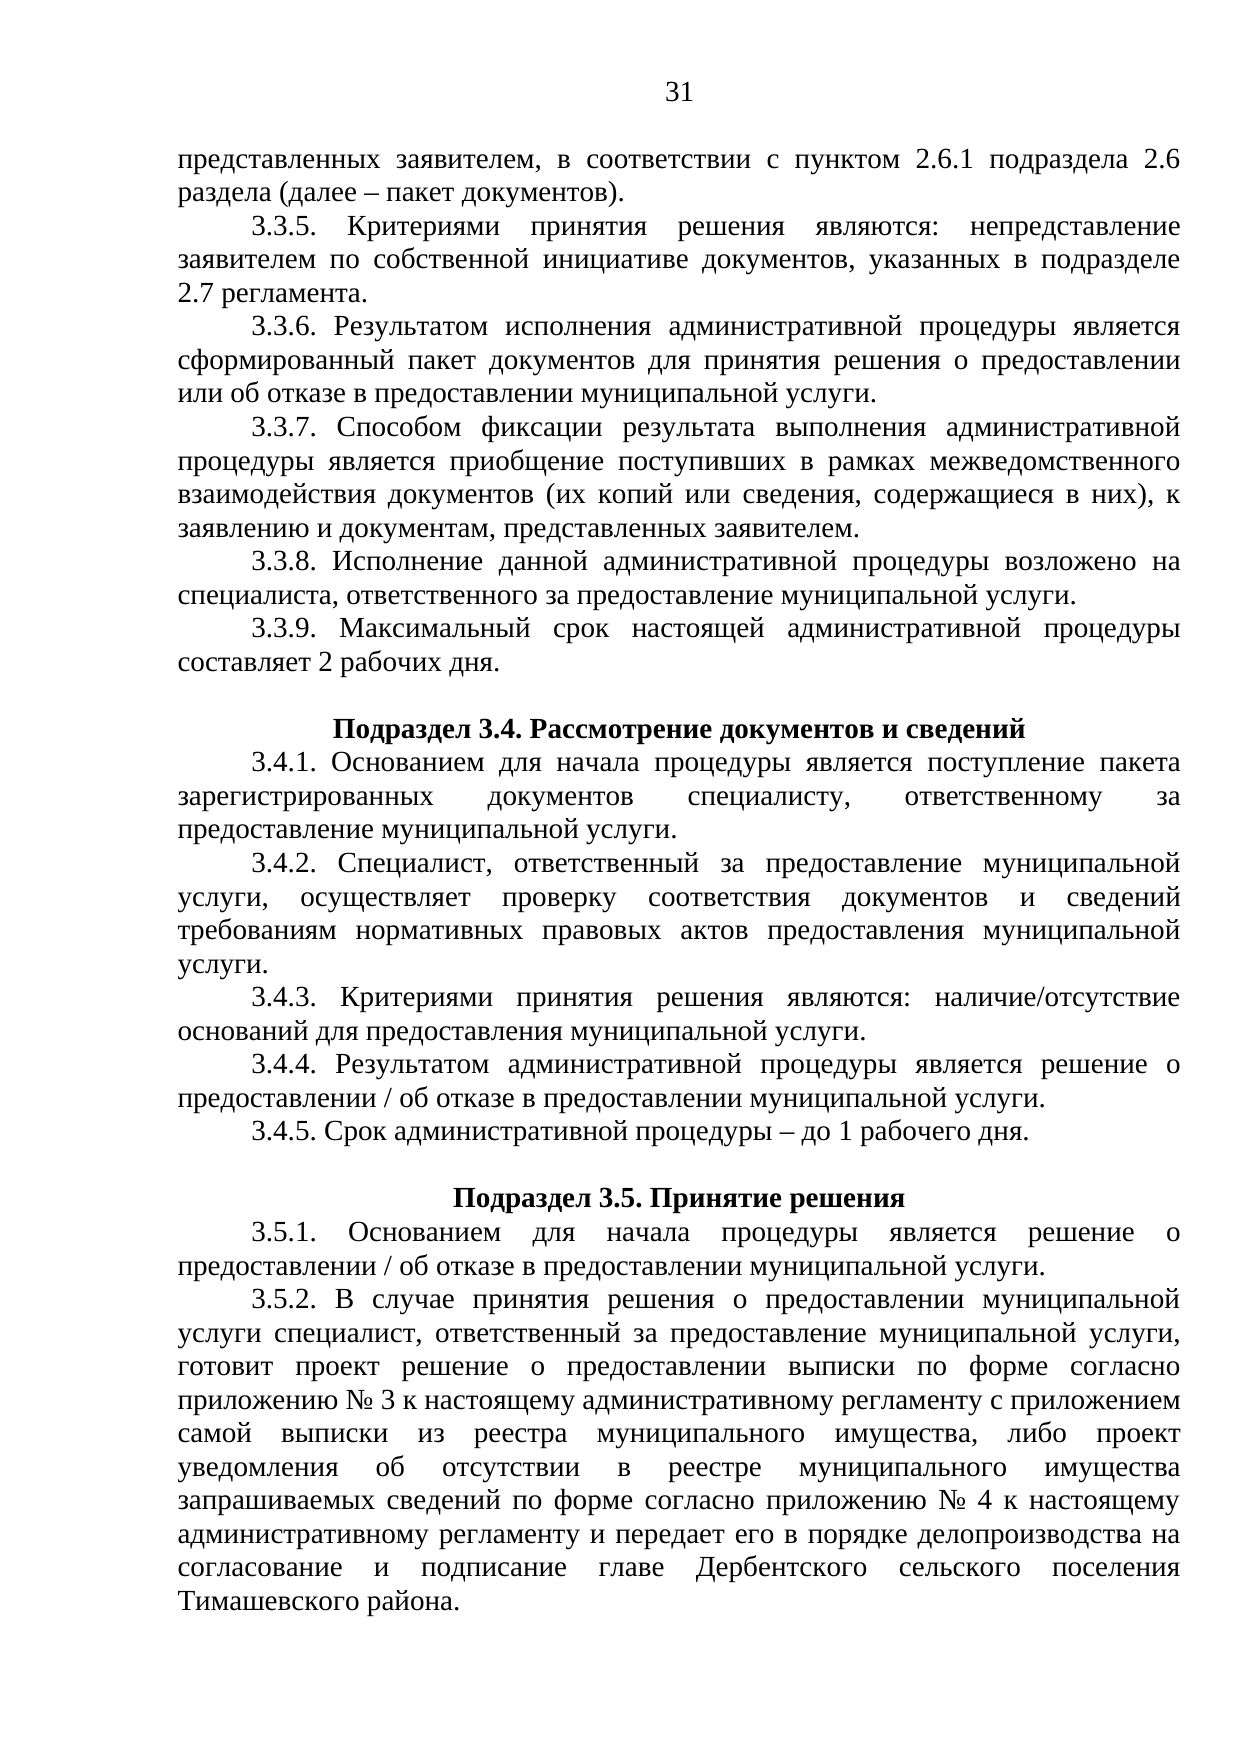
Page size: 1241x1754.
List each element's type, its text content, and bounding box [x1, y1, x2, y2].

text 3.5.1. Основанием для начала процедуры является решение о предоставлении / об отказе в предоставлении муниципальной услуги. [177, 1214, 1181, 1281]
text 3.4.2. Специалист, ответственный за предоставление муниципальной услуги, осуществляет проверку соответствия документов и сведений требованиям нормативных правовых актов предоставления муниципальной услуги. [177, 845, 1181, 979]
text 3.3.8. Исполнение данной административной процедуры возложено на специалиста, ответственного за предоставление муниципальной услуги. [177, 543, 1181, 610]
text 3.3.5. Критериями принятия решения являются: непредставление заявителем по собственной инициативе документов, указанных в подразделе 2.7 регламента. [177, 208, 1181, 308]
text 3.4.3. Критериями принятия решения являются: наличие/отсутствие оснований для предоставления муниципальной услуги. [177, 979, 1181, 1046]
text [177, 141, 1181, 208]
text 3.3.7. Способом фиксации результата выполнения административной процедуры является приобщение поступивших в рамках межведомственного взаимодействия документов (их копий или сведения, содержащиеся в них), к заявлению и документам, представленных заявителем. [177, 409, 1181, 543]
text 3.4.5. Срок административной процедуры – до 1 рабочего дня. [177, 1113, 1181, 1147]
text Подраздел 3.4. Рассмотрение документов и сведений [177, 711, 1181, 744]
text 3.3.6. Результатом исполнения административной процедуры является сформированный пакет документов для принятия решения о предоставлении или об отказе в предоставлении муниципальной услуги. [177, 308, 1181, 409]
text 3.4.4. Результатом административной процедуры является решение о предоставлении / об отказе в предоставлении муниципальной услуги. [177, 1046, 1181, 1113]
text 3.4.1. Основанием для начала процедуры является поступление пакета зарегистрированных документов специалисту, ответственному за предоставление муниципальной услуги. [177, 744, 1181, 845]
text Подраздел 3.5. Принятие решения [177, 1181, 1181, 1214]
text 3.5.2. В случае принятия решения о предоставлении муниципальной услуги специалист, ответственный за предоставление муниципальной услуги, готовит проект решение о предоставлении выписки по форме согласно приложению № 3 к настоящему административному регламенту с приложением самой выписки из реестра муниципального имущества, либо проект уведомления об отсутствии в реестре муниципального имущества запрашиваемых сведений по форме согласно приложению № 4 к настоящему административному регламенту и передает его в порядке делопроизводства на согласование и подписание главе Дербентского сельского поселения Тимашевского района. [177, 1281, 1181, 1617]
text 3.3.9. Максимальный срок настоящей административной процедуры составляет 2 рабочих дня. [177, 610, 1181, 677]
